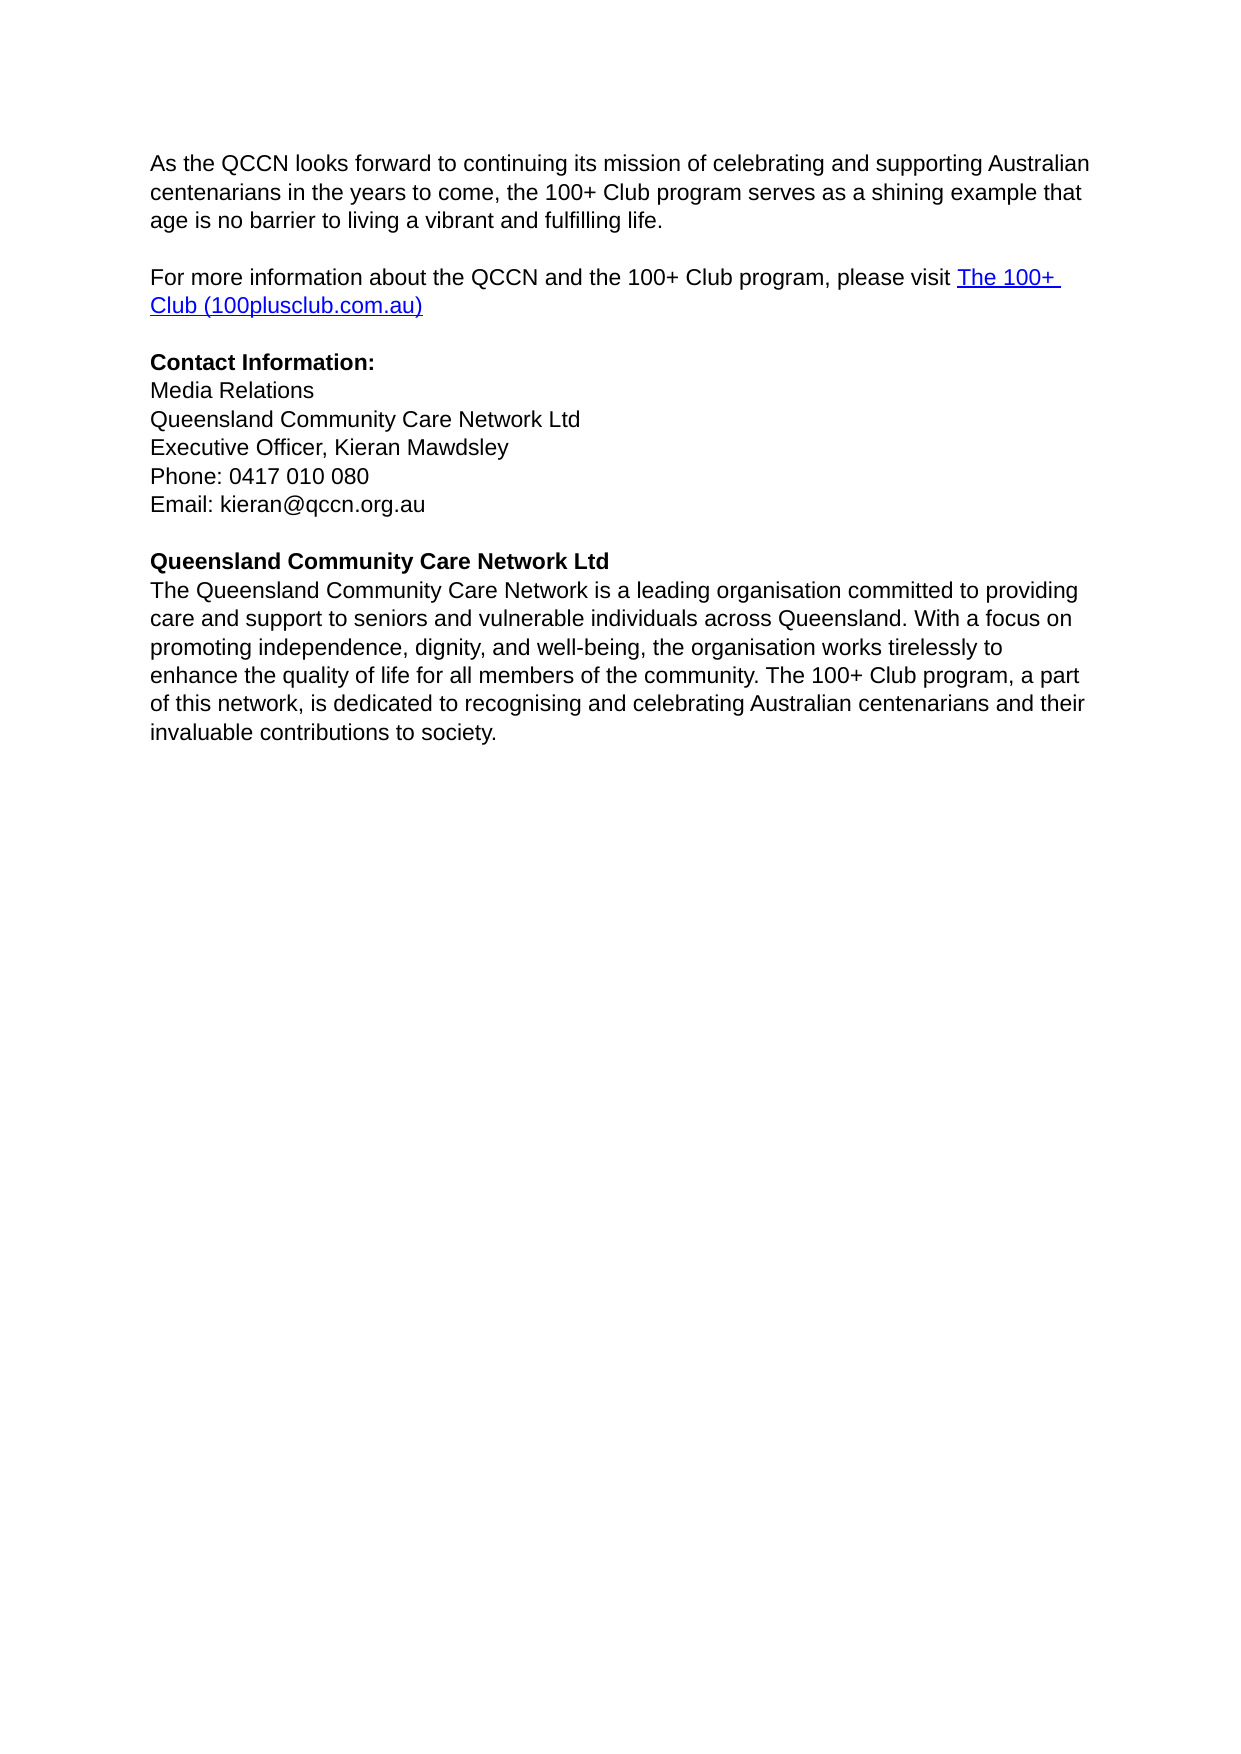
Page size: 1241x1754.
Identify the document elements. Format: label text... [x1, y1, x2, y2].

text Media Relations [150, 377, 1090, 404]
text Executive Officer, Kieran Mawdsley [150, 434, 1090, 461]
text Contact Information: [150, 349, 1090, 375]
text Phone: 0417 010 080 [150, 463, 1090, 489]
text For more information about the QCCN and the 100+ Club program, please visit The 100+ Club (100plusclub.com.au) [150, 264, 1090, 318]
text The Queensland Community Care Network is a leading organisation committed to providing care and support to seniors and vulnerable individuals across Queensland. With a focus on promoting independence, dignity, and well-being, the organisation works tirelessly to enhance the quality of life for all members of the community. The 100+ Club program, a part of this network, is dedicated to recognising and celebrating Australian centenarians and their invaluable contributions to society. [150, 577, 1090, 745]
text As the QCCN looks forward to continuing its mission of celebrating and supporting Australian centenarians in the years to come, the 100+ Club program serves as a shining example that age is no barrier to living a vibrant and fulfilling life. [150, 150, 1090, 233]
text Queensland Community Care Network Ltd [150, 548, 1090, 574]
text Queensland Community Care Network Ltd [150, 406, 1090, 432]
text Email: kieran@qccn.org.au [150, 491, 1090, 518]
